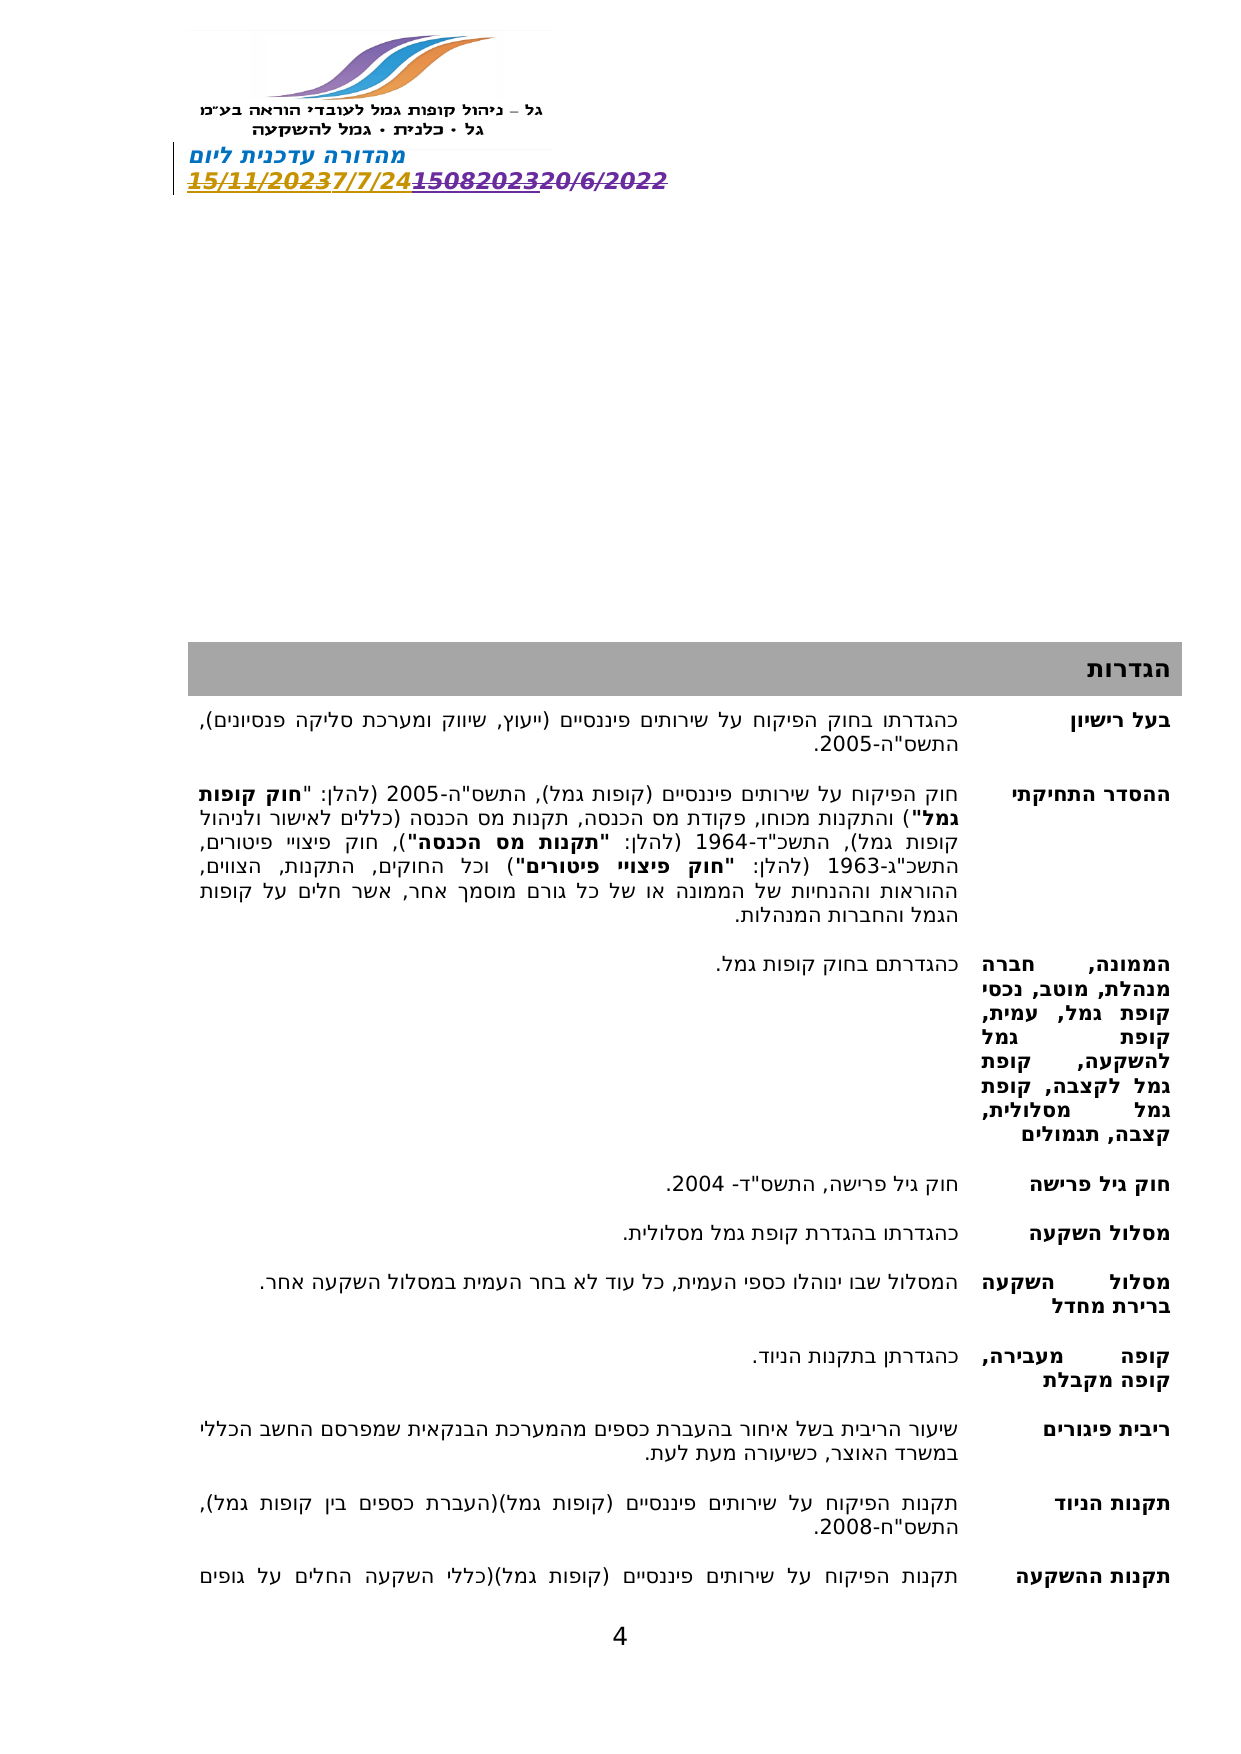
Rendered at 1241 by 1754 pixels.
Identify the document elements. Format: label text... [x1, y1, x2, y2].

table_header הגדרות [188, 642, 1182, 696]
table_cell חוק גיל פרישה [970, 1159, 1182, 1208]
table_cell כהגדרתם בחוק קופות גמל. [188, 940, 970, 1159]
table_cell בעל רישיון [970, 696, 1182, 769]
table_cell תקנות הפיקוח על שירותים פיננסיים (קופות גמל)(כללי השקעה החלים על גופים מוסדיים), התשע"ב- 2012. [188, 1552, 970, 1601]
table_cell חוק גיל פרישה, התשס"ד- 2004. [188, 1159, 970, 1208]
table_cell תקנות הניוד [970, 1478, 1182, 1552]
picture [187, 30, 554, 150]
table_cell מסלול השקעה ברירת מחדל [970, 1258, 1182, 1331]
table_cell כהגדרתו בחוק הפיקוח על שירותים פיננסיים (ייעוץ, שיווק ומערכת סליקה פנסיונים), התשס"ה-2005. [188, 696, 970, 769]
table_cell הממונה, חברה מנהלת, מוטב, נכסי קופת גמל, עמית, קופת גמל להשקעה, קופת גמל לקצבה, קופת גמל מסלולית, קצבה, תגמולים [970, 940, 1182, 1159]
table_cell תקנות הפיקוח על שירותים פיננסיים (קופות גמל)(העברת כספים בין קופות גמל), התשס"ח-2008. [188, 1478, 970, 1552]
table_cell חוק הפיקוח על שירותים פיננסיים (קופות גמל), התשס"ה-2005 (להלן: "חוק קופות גמל") והתקנות מכוחו, פקודת מס הכנסה, תקנות מס הכנסה (כללים לאישור ולניהול קופות גמל), התשכ"ד-1964 (להלן: "תקנות מס הכנסה"), חוק פיצויי פיטורים, התשכ"ג-1963 (להלן: "חוק פיצויי פיטורים") וכל החוקים, התקנות, הצווים, ההוראות וההנחיות של הממונה או של כל גורם מוסמך אחר, אשר חלים על קופות הגמל והחברות המנהלות. [188, 769, 970, 940]
table_cell המסלול שבו ינוהלו כספי העמית, כל עוד לא בחר העמית במסלול השקעה אחר. [188, 1258, 970, 1331]
table_cell תקנות ההשקעה [970, 1552, 1182, 1601]
table_cell שיעור הריבית בשל איחור בהעברת כספים מהמערכת הבנקאית שמפרסם החשב הכללי במשרד האוצר, כשיעורה מעת לעת. [188, 1405, 970, 1478]
table_cell מסלול השקעה [970, 1208, 1182, 1258]
table_cell ההסדר התחיקתי [970, 769, 1182, 940]
table_cell כהגדרתן בתקנות הניוד. [188, 1331, 970, 1405]
table_cell ריבית פיגורים [970, 1405, 1182, 1478]
table_cell כהגדרתו בהגדרת קופת גמל מסלולית. [188, 1208, 970, 1258]
table_cell קופה מעבירה, קופה מקבלת [970, 1331, 1182, 1405]
